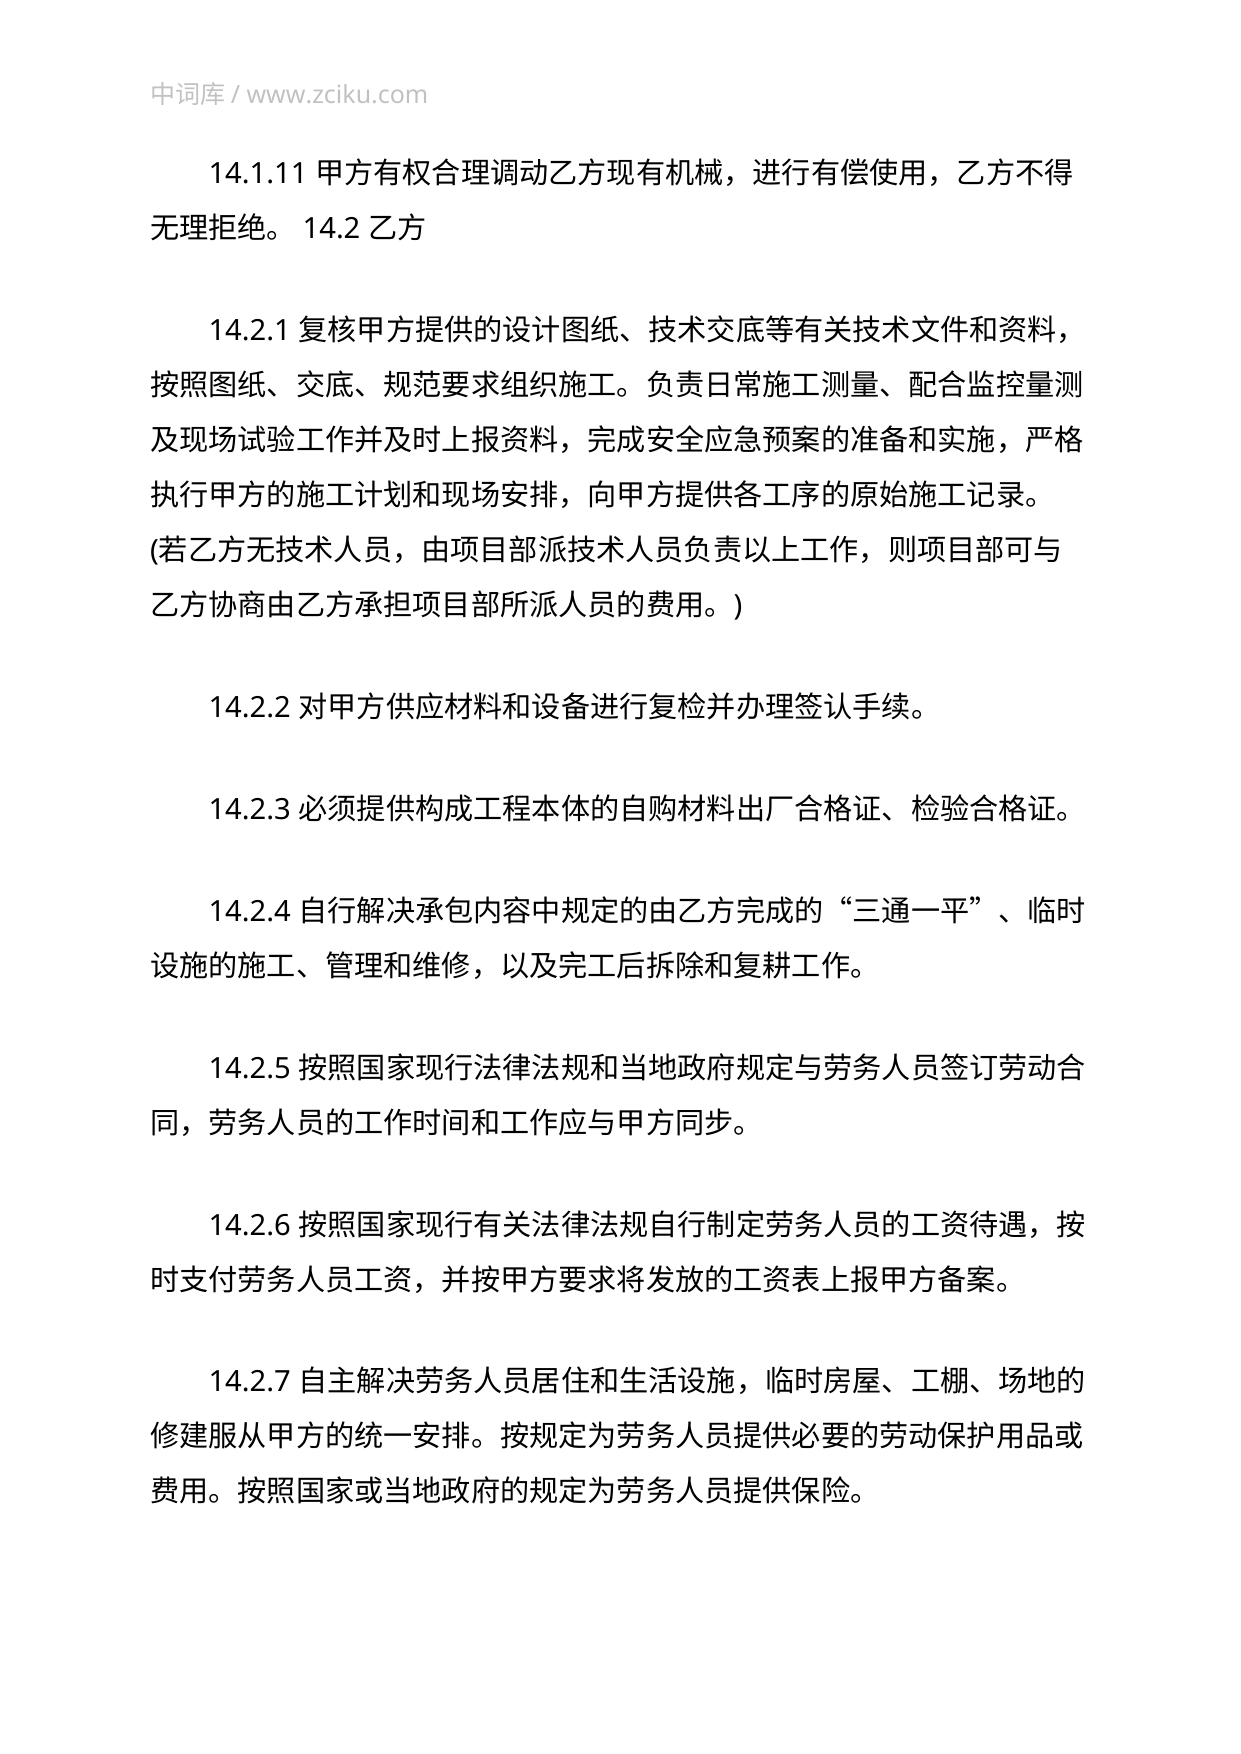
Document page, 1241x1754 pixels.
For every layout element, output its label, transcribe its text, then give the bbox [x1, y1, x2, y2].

text 14.2.2 对甲方供应材料和设备进行复检并办理签认手续。 [150, 684, 1090, 726]
text 14.2.7 自主解决劳务人员居住和生活设施，临时房屋、工棚、场地的修建服从甲方的统一安排。按规定为劳务人员提供必要的劳动保护用品或费用。按照国家或当地政府的规定为劳务人员提供保险。 [150, 1358, 1090, 1510]
text 14.2.3 必须提供构成工程本体的自购材料出厂合格证、检验合格证。 [150, 786, 1090, 828]
text 14.1.11 甲方有权合理调动乙方现有机械，进行有偿使用，乙方不得无理拒绝。 14.2 乙方 [150, 150, 1090, 247]
text 14.2.6 按照国家现行有关法律法规自行制定劳务人员的工资待遇，按时支付劳务人员工资，并按甲方要求将发放的工资表上报甲方备案。 [150, 1201, 1090, 1298]
text 14.2.1 复核甲方提供的设计图纸、技术交底等有关技术文件和资料，按照图纸、交底、规范要求组织施工。负责日常施工测量、配合监控量测及现场试验工作并及时上报资料，完成安全应急预案的准备和实施，严格执行甲方的施工计划和现场安排，向甲方提供各工序的原始施工记录。(若乙方无技术人员，由项目部派技术人员负责以上工作，则项目部可与乙方协商由乙方承担项目部所派人员的费用。) [150, 307, 1090, 624]
text 14.2.4 自行解决承包内容中规定的由乙方完成的“三通一平”、临时设施的施工、管理和维修，以及完工后拆除和复耕工作。 [150, 888, 1090, 985]
text 14.2.5 按照国家现行法律法规和当地政府规定与劳务人员签订劳动合同，劳务人员的工作时间和工作应与甲方同步。 [150, 1044, 1090, 1142]
